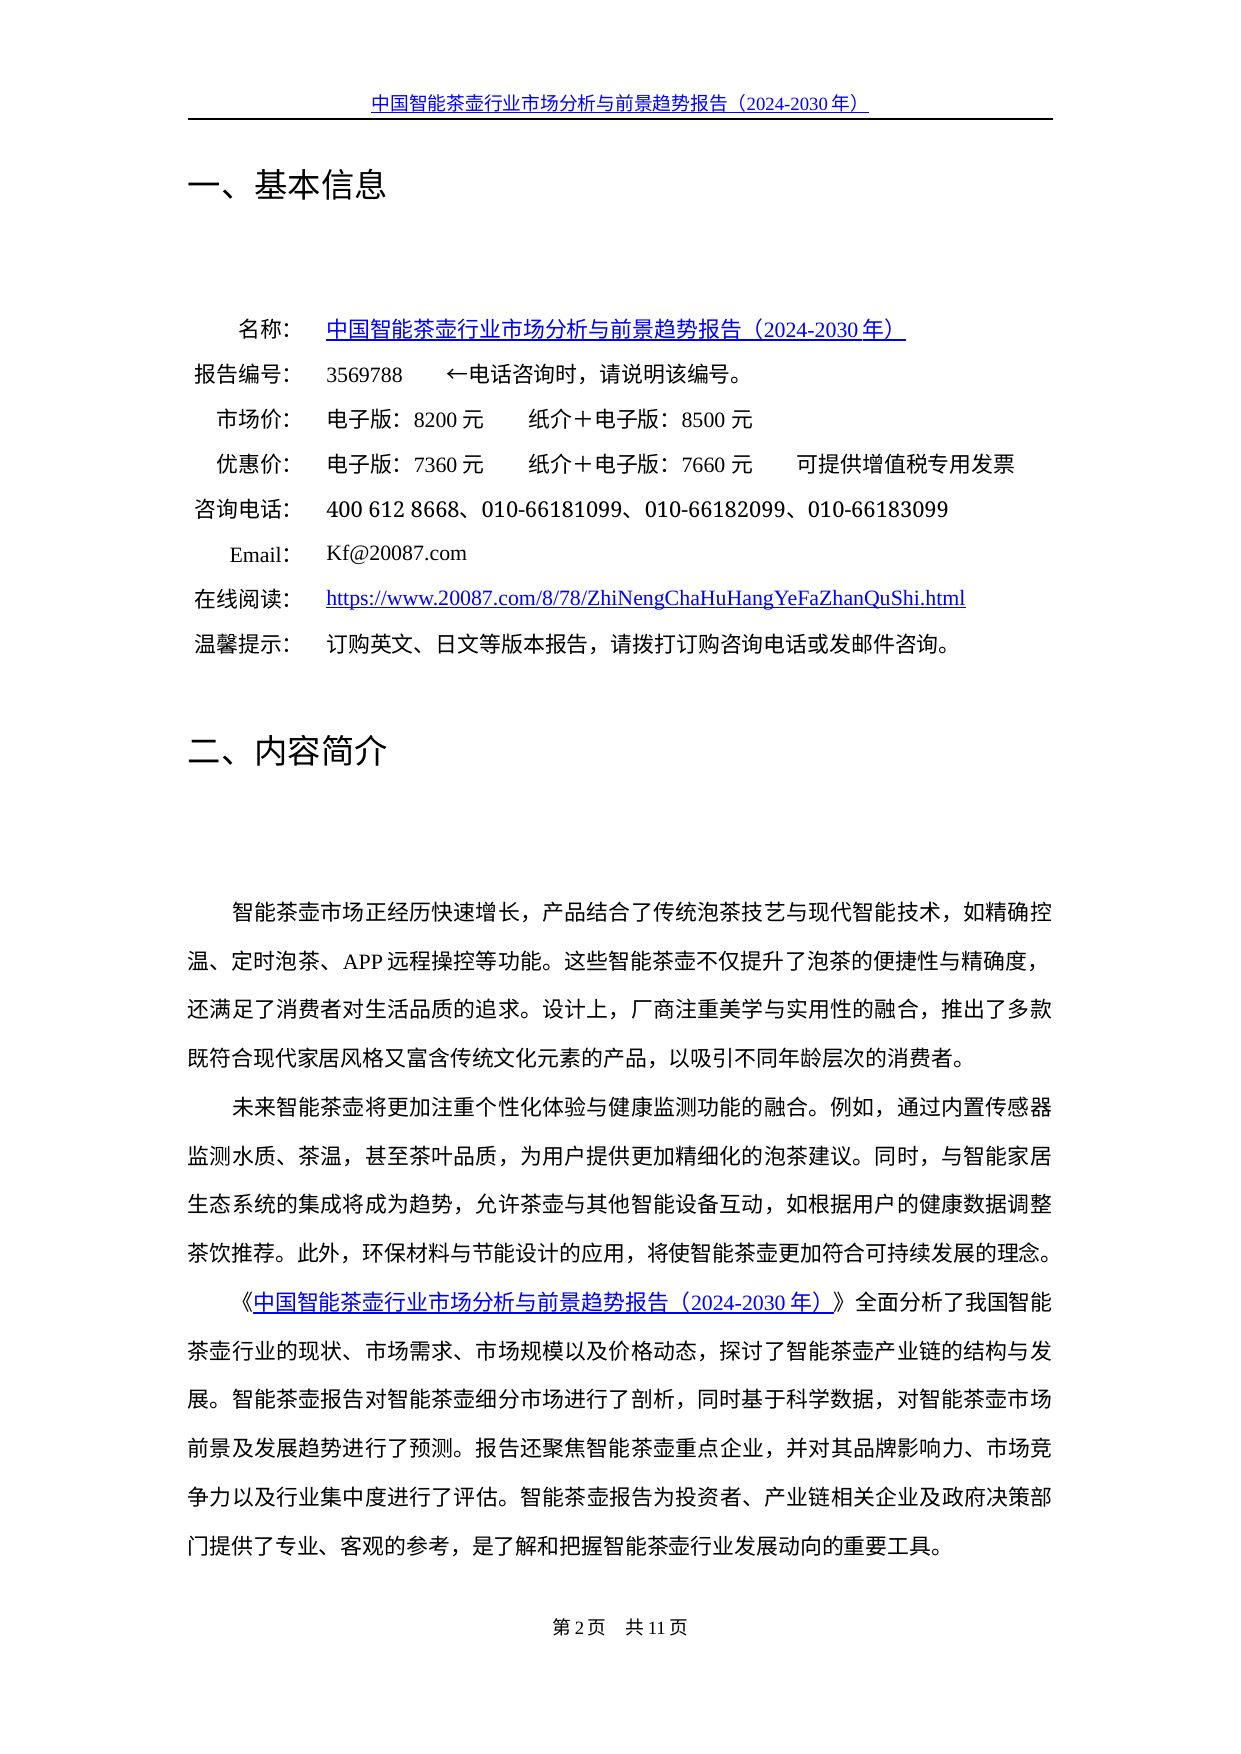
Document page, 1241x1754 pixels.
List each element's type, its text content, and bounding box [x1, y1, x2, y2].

table_cell [315, 582, 1073, 627]
table_cell 电子版：8200 元 纸介＋电子版：8500 元 [315, 402, 1073, 447]
table_cell 订购英文、日文等版本报告，请拨打订购咨询电话或发邮件咨询。 [315, 627, 1073, 672]
table_cell Kf@20087.com [315, 537, 1073, 582]
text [187, 894, 1053, 1561]
table_cell Email： [167, 537, 315, 582]
table_cell 咨询电话： [167, 492, 315, 537]
table_cell 报告编号： [167, 357, 315, 402]
table_cell 温馨提示： [167, 627, 315, 672]
title 一、基本信息 [187, 150, 1053, 215]
table_cell 电子版：7360 元 纸介＋电子版：7660 元 可提供增值税专用发票 [315, 447, 1073, 492]
table_cell 在线阅读： [167, 582, 315, 627]
table_cell 市场价： [167, 402, 315, 447]
table_header 中国智能茶壶行业市场分析与前景趋势报告（2024-2030年） [315, 312, 1073, 357]
table_cell 400 612 8668、010-66181099、010-66182099、010-66183099 [315, 492, 1073, 537]
table_cell 3569788 ←电话咨询时，请说明该编号。 [315, 357, 1073, 402]
table_cell 优惠价： [167, 447, 315, 492]
title 二、内容简介 [187, 717, 1053, 782]
table_header 名称： [167, 312, 315, 357]
